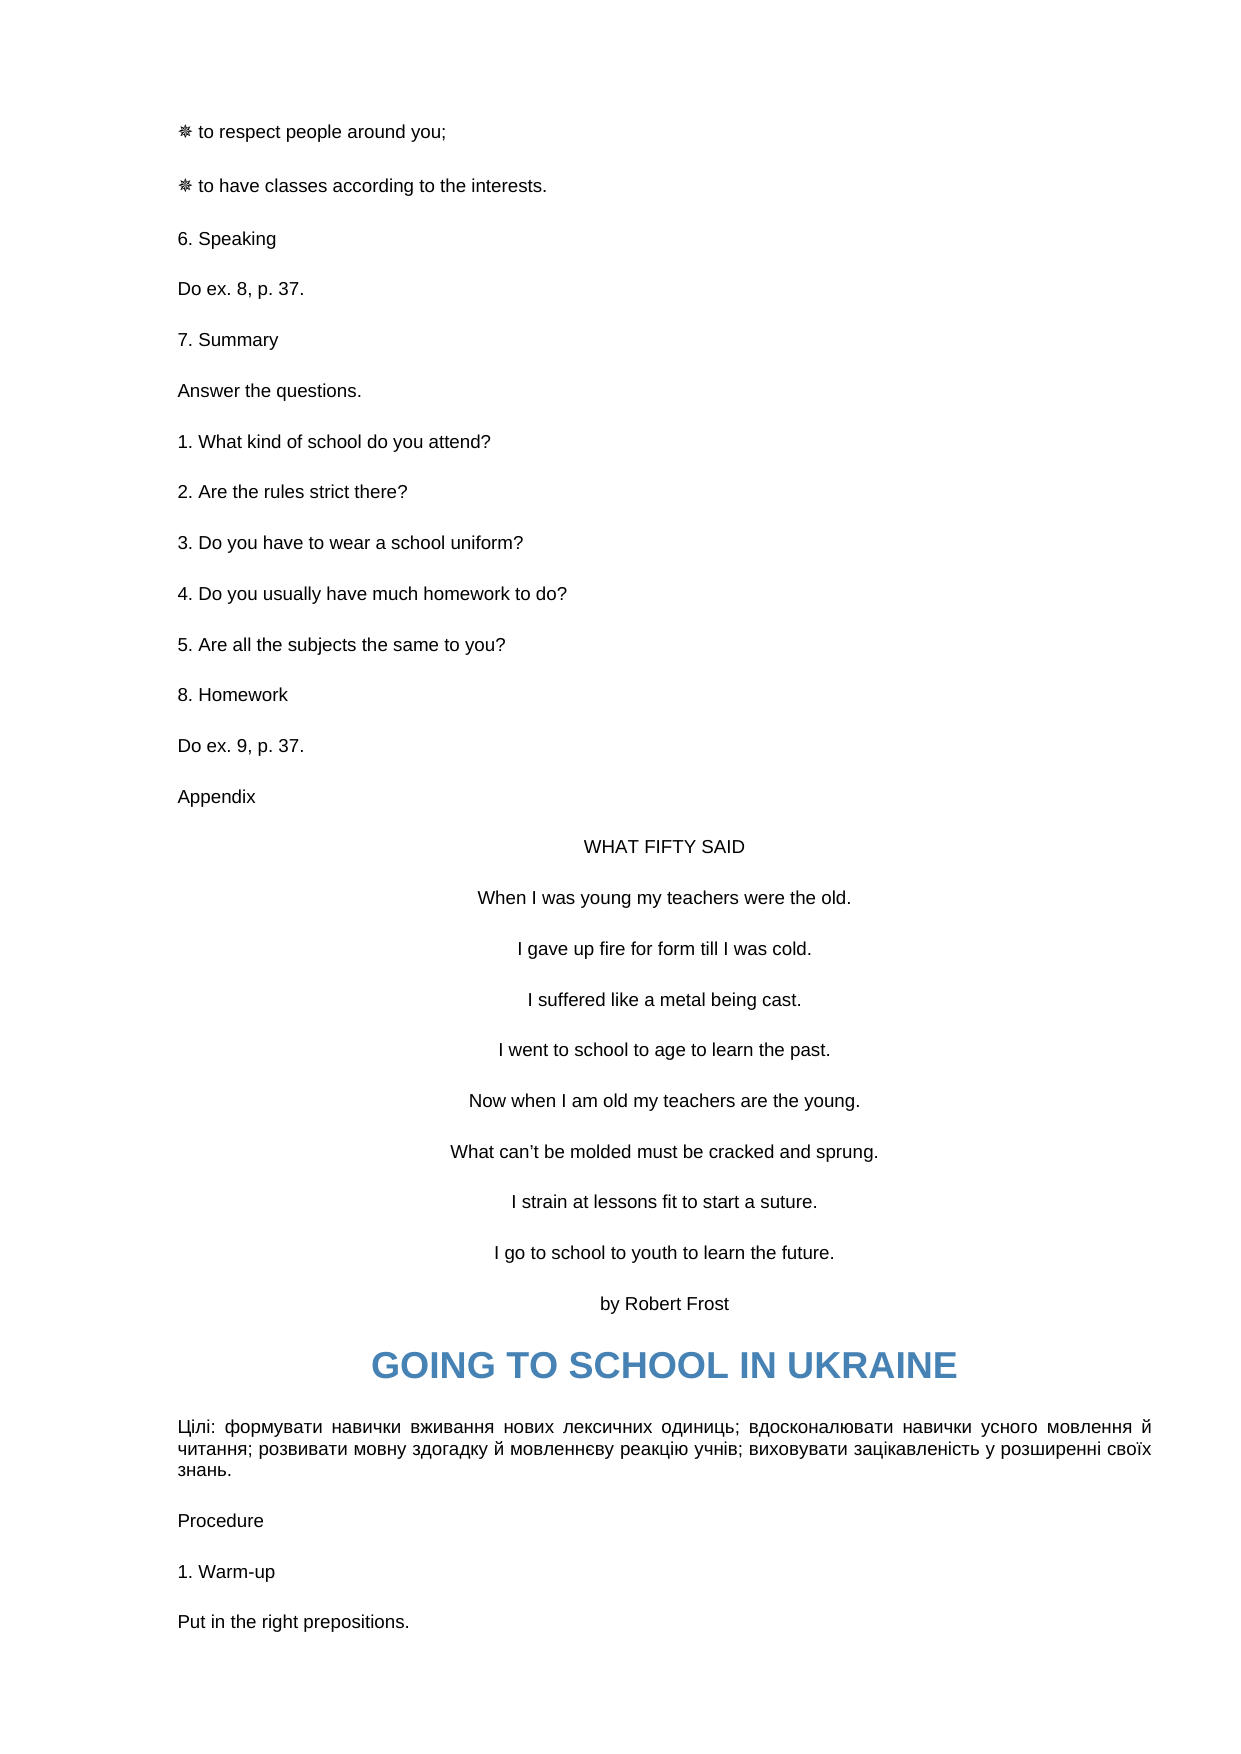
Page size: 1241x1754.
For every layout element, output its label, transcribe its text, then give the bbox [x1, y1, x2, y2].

text 1. What kind of school do you attend? [177, 430, 1152, 452]
text by Robert Frost [177, 1293, 1152, 1314]
text Do ex. 9, p. 37. [177, 735, 1152, 756]
text 8. Homework [177, 684, 1152, 706]
text WHAT FIFTY SAID [177, 836, 1152, 858]
text When I was young my teachers were the old. [177, 887, 1152, 908]
text ✵ to respect people around you; [177, 118, 1152, 144]
subtitle GOING TO SCHOOL IN UKRAINE [177, 1343, 1152, 1387]
text Do ex. 8, p. 37. [177, 278, 1152, 300]
text 1. Warm-up [177, 1560, 1152, 1582]
text ✵ to have classes according to the interests. [177, 173, 1152, 198]
text Answer the questions. [177, 380, 1152, 401]
text I suffered like a metal being cast. [177, 988, 1152, 1010]
text Now when I am old my teachers are the young. [177, 1090, 1152, 1111]
text 4. Do you usually have much homework to do? [177, 583, 1152, 604]
text Put in the right prepositions. [177, 1611, 1152, 1633]
text What can’t be molded must be cracked and sprung. [177, 1141, 1152, 1162]
text I gave up fire for form till I was cold. [177, 938, 1152, 959]
text Цілі: формувати навички вживання нових лексичних одиниць; вдосконалювати навички усного мовлення й читання; розвивати мовну здогадку й мовленнєву реакцію учнів; виховувати зацікавленість у розширенні своїх знань. [177, 1416, 1152, 1481]
text I go to school to youth to learn the future. [177, 1242, 1152, 1264]
text 3. Do you have to wear a school uniform? [177, 532, 1152, 553]
text 7. Summary [177, 329, 1152, 351]
text 5. Are all the subjects the same to you? [177, 633, 1152, 655]
text I went to school to age to learn the past. [177, 1039, 1152, 1061]
text Appendix [177, 786, 1152, 807]
text Procedure [177, 1510, 1152, 1531]
text I strain at lessons fit to start a suture. [177, 1191, 1152, 1213]
text 2. Are the rules strict there? [177, 481, 1152, 503]
text 6. Speaking [177, 227, 1152, 249]
